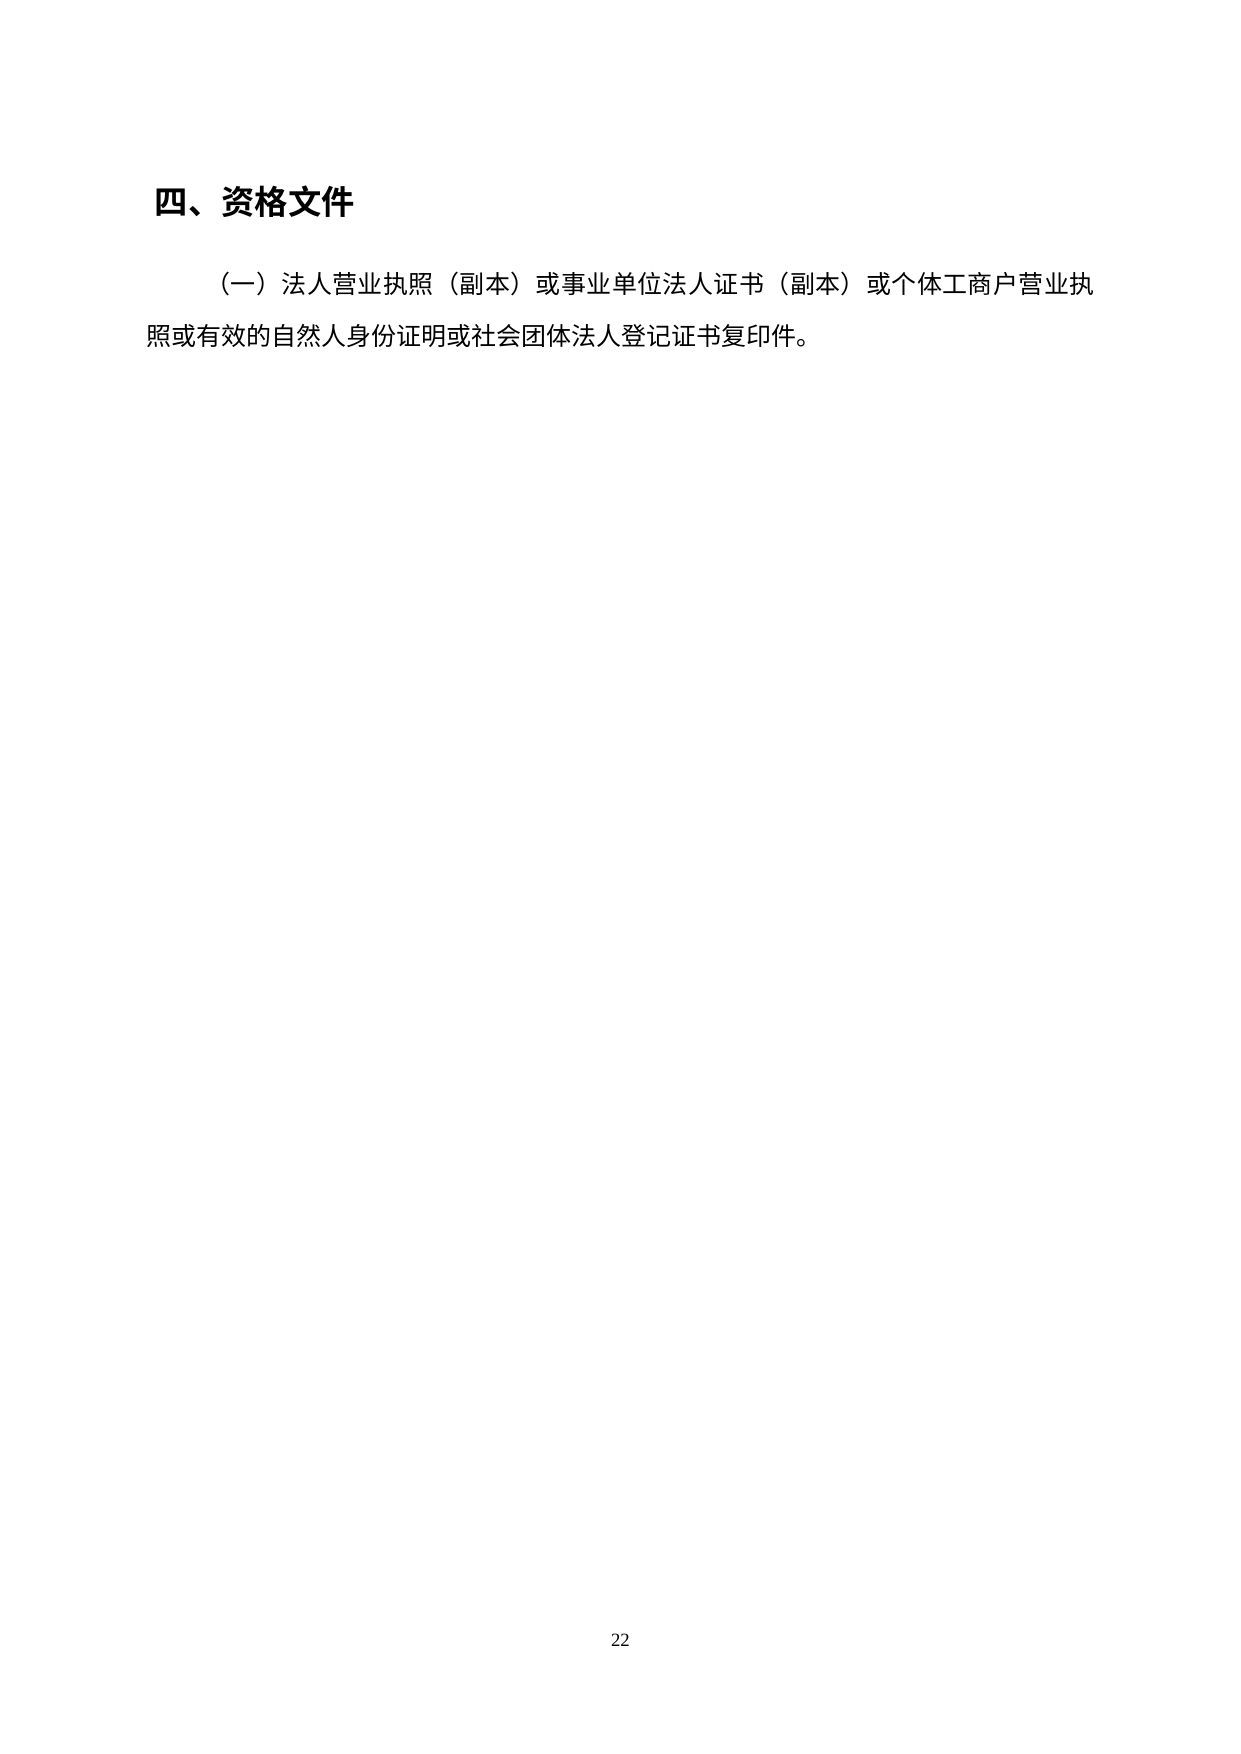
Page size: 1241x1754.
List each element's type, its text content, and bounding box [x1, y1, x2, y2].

text 四、资格文件 [146, 173, 1094, 225]
text （一）法人营业执照（副本）或事业单位法人证书（副本）或个体工商户营业执照或有效的自然人身份证明或社会团体法人登记证书复印件。 [146, 252, 1094, 356]
